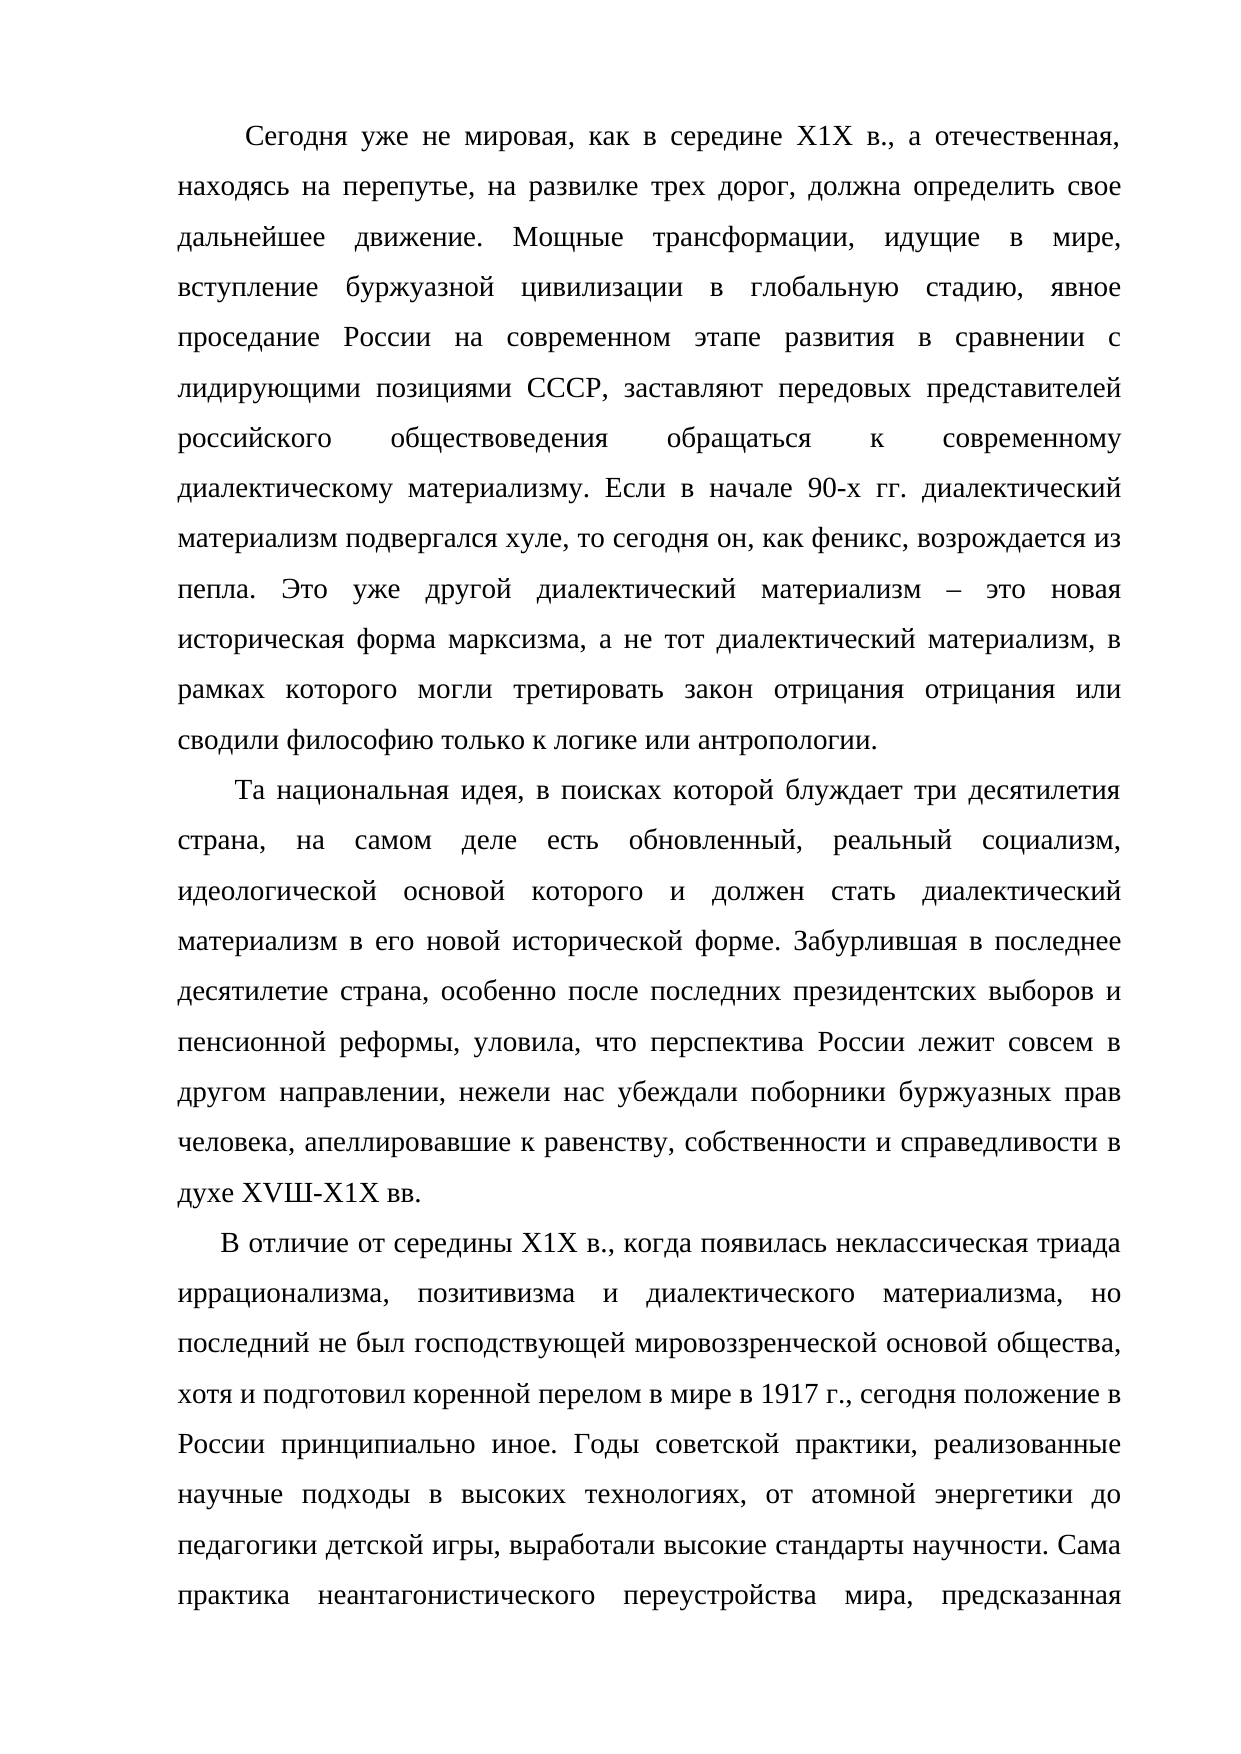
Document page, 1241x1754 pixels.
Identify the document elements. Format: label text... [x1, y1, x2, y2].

text Сегодня уже не мировая, как в середине Х1Х в., а отечественная, находясь на перепутье, на развилке трех дорог, должна определить свое дальнейшее движение. Мощные трансформации, идущие в мире, вступление буржуазной цивилизации в глобальную стадию, явное проседание России на современном этапе развития в сравнении с лидирующими позициями СССР, заставляют передовых представителей российского обществоведения обращаться к современному диалектическому материализму. Если в начале 90-х гг. диалектический материализм подвергался хуле, то сегодня он, как феникс, возрождается из пепла. Это уже другой диалектический материализм – это новая историческая форма марксизма, а не тот диалектический материализм, в рамках которого могли третировать закон отрицания отрицания или сводили философию только к логике или антропологии. [177, 118, 1122, 755]
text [177, 1225, 1122, 1611]
text Та национальная идея, в поисках которой блуждает три десятилетия страна, на самом деле есть обновленный, реальный социализм, идеологической основой которого и должен стать диалектический материализм в его новой исторической форме. Забурлившая в последнее десятилетие страна, особенно после последних президентских выборов и пенсионной реформы, уловила, что перспектива России лежит совсем в другом направлении, нежели нас убеждали поборники буржуазных прав человека, апеллировавшие к равенству, собственности и справедливости в духе ХVШ-Х1Х вв. [177, 772, 1122, 1208]
